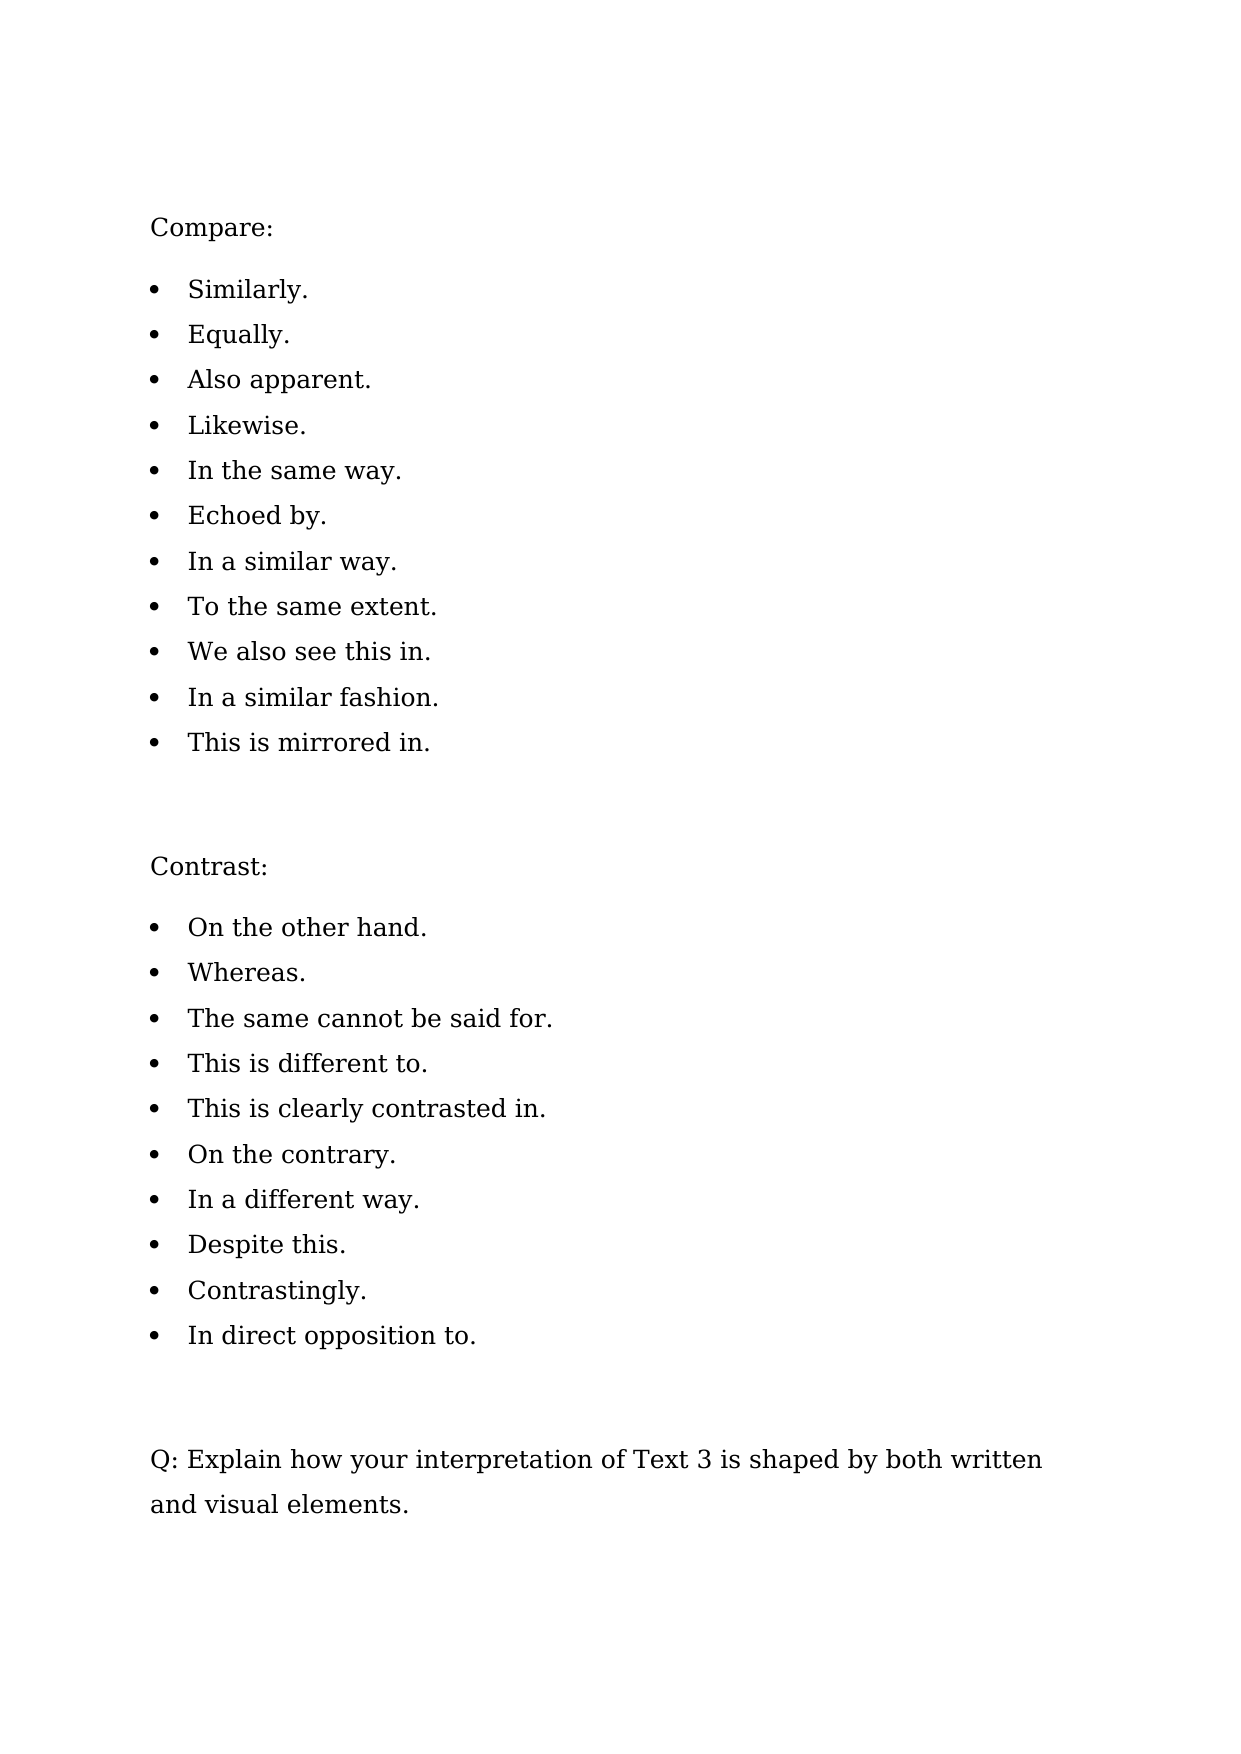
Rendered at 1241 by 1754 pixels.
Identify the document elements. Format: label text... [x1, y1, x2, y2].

list Similarly. [150, 273, 1090, 303]
list Contrastingly. [150, 1274, 1090, 1304]
text Compare: [150, 212, 1090, 242]
list In a similar fashion. [150, 681, 1090, 711]
list Whereas. [150, 957, 1090, 987]
list The same cannot be said for. [150, 1002, 1090, 1033]
list This is clearly contrasted in. [150, 1093, 1090, 1123]
list This is mirrored in. [150, 726, 1090, 757]
list In direct opposition to. [150, 1319, 1090, 1350]
list Likewise. [150, 409, 1090, 439]
list In a similar way. [150, 545, 1090, 575]
list To the same extent. [150, 591, 1090, 621]
list We also see this in. [150, 636, 1090, 666]
text Q: Explain how your interpretation of Text 3 is shaped by both written and visual elements. [150, 1443, 1090, 1518]
list On the contrary. [150, 1138, 1090, 1168]
list Echoed by. [150, 500, 1090, 530]
list This is different to. [150, 1048, 1090, 1078]
list In the same way. [150, 454, 1090, 485]
list Despite this. [150, 1229, 1090, 1259]
list Also apparent. [150, 364, 1090, 394]
list In a different way. [150, 1184, 1090, 1214]
text Contrast: [150, 850, 1090, 880]
list Equally. [150, 319, 1090, 349]
list On the other hand. [150, 912, 1090, 942]
